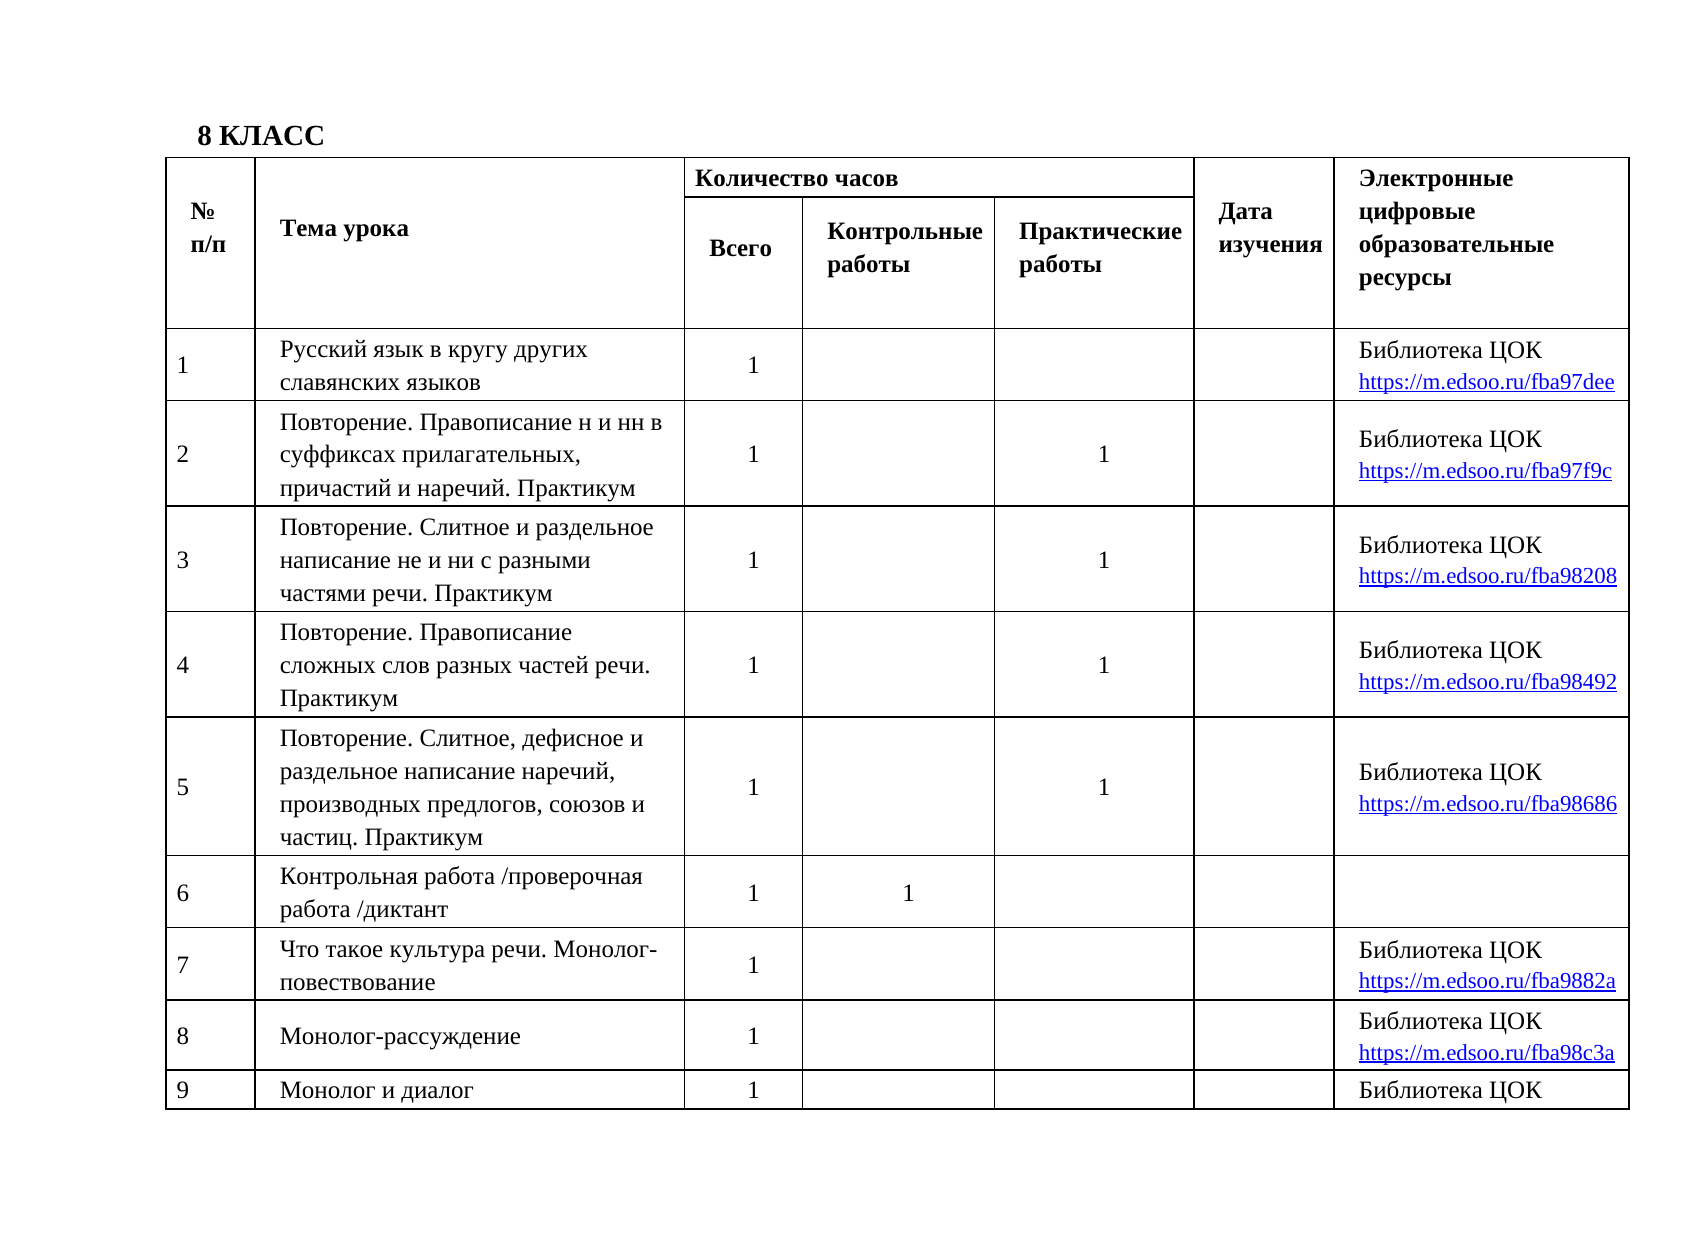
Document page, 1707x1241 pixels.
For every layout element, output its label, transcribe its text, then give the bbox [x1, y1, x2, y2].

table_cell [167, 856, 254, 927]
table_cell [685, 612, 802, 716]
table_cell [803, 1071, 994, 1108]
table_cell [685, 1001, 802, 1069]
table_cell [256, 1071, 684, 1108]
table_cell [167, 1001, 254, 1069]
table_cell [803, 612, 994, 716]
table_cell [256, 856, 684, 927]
text 8 КЛАСС [190, 118, 1618, 152]
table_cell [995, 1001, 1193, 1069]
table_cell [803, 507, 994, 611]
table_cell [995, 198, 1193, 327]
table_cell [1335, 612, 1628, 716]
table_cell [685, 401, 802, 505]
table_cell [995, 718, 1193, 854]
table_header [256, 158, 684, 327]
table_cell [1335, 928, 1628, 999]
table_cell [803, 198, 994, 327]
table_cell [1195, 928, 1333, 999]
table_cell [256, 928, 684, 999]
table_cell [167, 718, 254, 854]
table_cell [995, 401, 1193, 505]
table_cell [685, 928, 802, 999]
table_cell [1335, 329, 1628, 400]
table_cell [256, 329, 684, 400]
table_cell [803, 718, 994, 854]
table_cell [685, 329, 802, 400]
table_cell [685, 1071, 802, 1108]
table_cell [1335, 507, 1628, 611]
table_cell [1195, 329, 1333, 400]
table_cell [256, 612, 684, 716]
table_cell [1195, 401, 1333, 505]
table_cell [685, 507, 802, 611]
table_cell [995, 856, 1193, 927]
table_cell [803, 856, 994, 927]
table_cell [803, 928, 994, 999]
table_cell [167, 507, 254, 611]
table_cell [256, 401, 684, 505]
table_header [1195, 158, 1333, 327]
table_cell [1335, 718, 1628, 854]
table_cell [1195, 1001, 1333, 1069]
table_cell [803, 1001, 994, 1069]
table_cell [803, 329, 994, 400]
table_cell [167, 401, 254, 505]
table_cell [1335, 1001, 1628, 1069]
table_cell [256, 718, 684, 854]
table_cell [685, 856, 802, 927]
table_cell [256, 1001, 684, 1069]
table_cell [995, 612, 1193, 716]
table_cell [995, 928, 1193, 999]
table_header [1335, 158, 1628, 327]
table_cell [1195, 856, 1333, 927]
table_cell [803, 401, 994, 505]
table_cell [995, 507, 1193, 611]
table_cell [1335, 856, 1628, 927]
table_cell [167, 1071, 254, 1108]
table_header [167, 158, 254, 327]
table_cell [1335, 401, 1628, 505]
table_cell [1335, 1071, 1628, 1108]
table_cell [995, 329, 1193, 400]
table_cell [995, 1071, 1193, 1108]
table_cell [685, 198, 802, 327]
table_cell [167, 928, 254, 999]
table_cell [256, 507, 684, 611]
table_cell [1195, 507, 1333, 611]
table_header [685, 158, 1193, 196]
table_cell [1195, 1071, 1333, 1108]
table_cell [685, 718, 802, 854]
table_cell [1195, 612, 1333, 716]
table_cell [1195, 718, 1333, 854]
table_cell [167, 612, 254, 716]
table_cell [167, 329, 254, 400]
